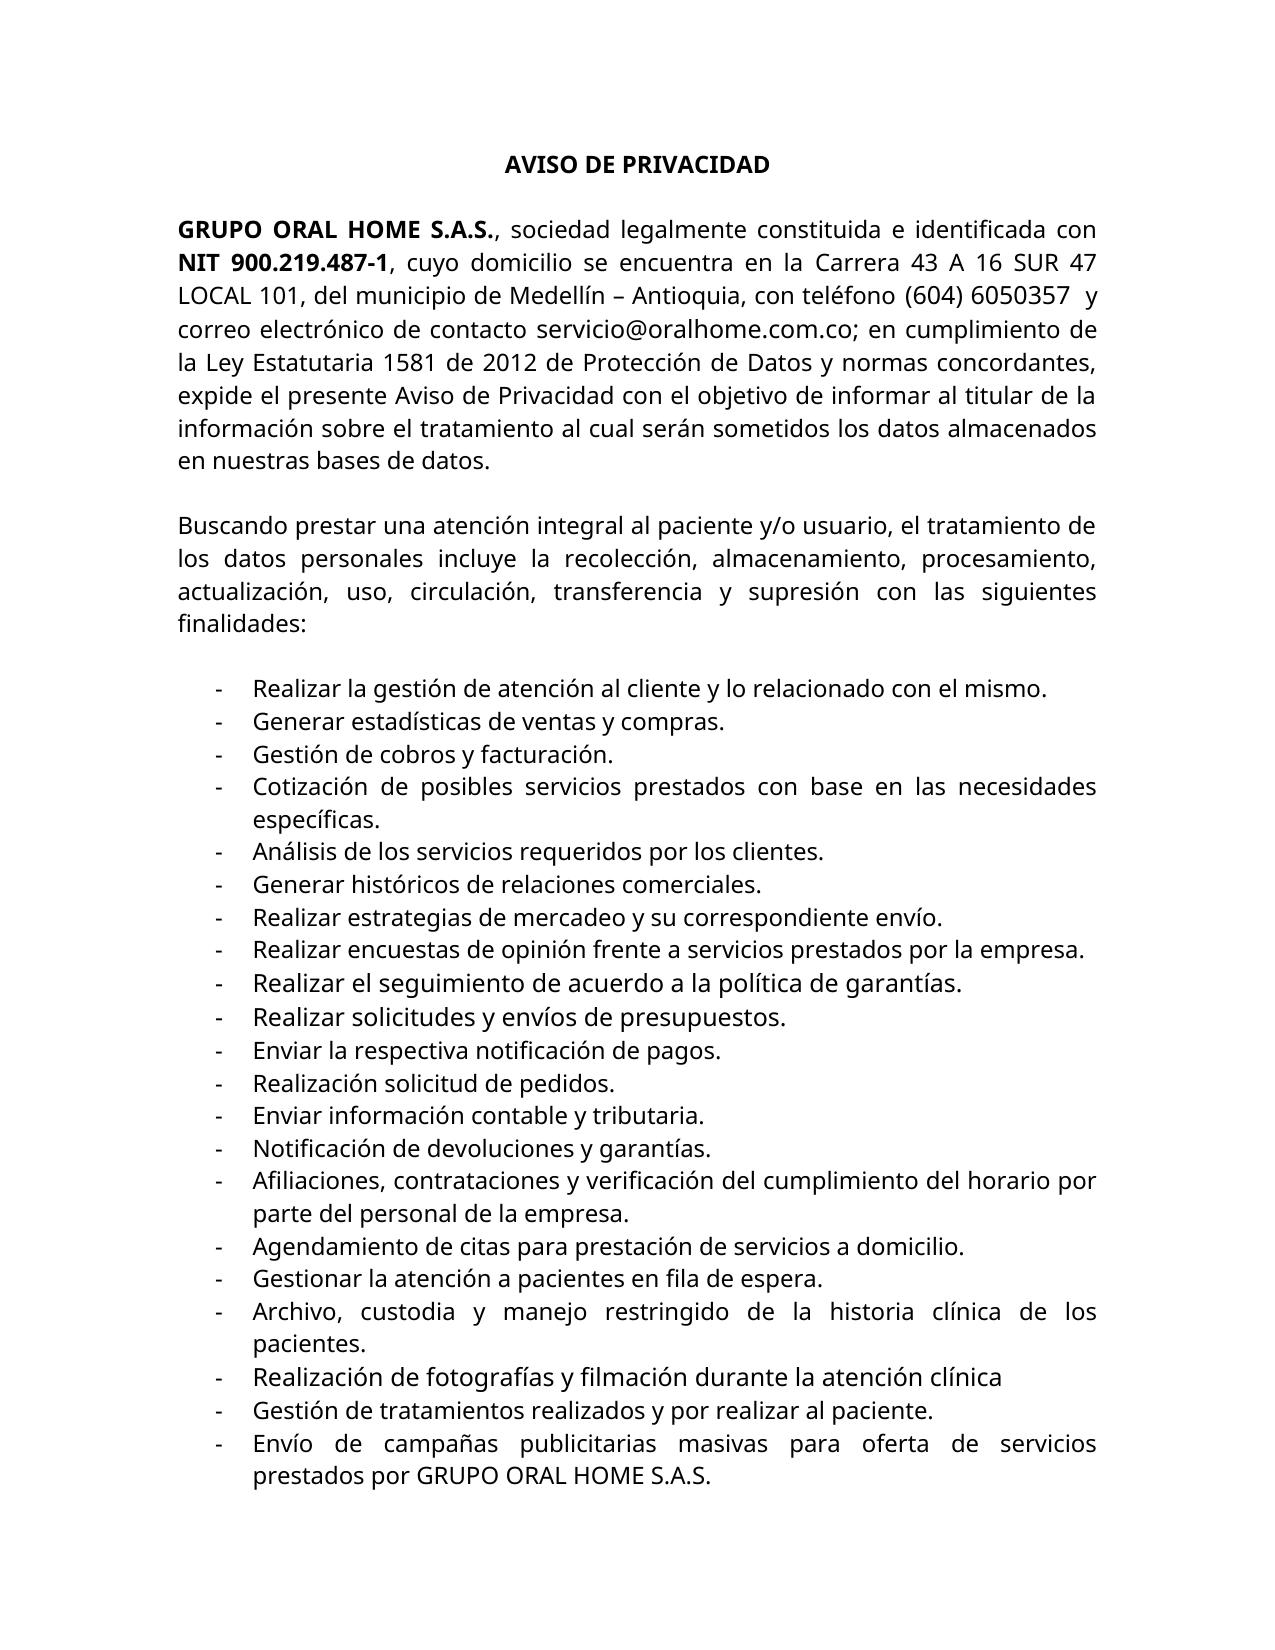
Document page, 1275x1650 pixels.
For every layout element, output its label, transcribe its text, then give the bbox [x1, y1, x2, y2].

list Envío de campañas publicitarias masivas para oferta de servicios prestados por GRUPO ORAL HOME S.A.S. [215, 1426, 1098, 1492]
list Realización de fotografías y filmación durante la atención clínica [215, 1360, 1098, 1394]
text GRUPO ORAL HOME S.A.S., sociedad legalmente constituida e identificada con NIT 900.219.487-1, cuyo domicilio se encuentra en la Carrera 43 A 16 SUR 47 LOCAL 101, del municipio de Medellín – Antioquia, con teléfono (604) 6050357 y correo electrónico de contacto servicio@oralhome.com.co; en cumplimiento de la Ley Estatutaria 1581 de 2012 de Protección de Datos y normas concordantes, expide el presente Aviso de Privacidad con el objetivo de informar al titular de la información sobre el tratamiento al cual serán sometidos los datos almacenados en nuestras bases de datos. [177, 213, 1098, 477]
list Archivo, custodia y manejo restringido de la historia clínica de los pacientes. [215, 1294, 1098, 1360]
list Enviar información contable y tributaria. [215, 1099, 1098, 1132]
list Generar históricos de relaciones comerciales. [215, 868, 1098, 900]
list Gestión de tratamientos realizados y por realizar al paciente. [215, 1394, 1098, 1426]
list Notificación de devoluciones y garantías. [215, 1132, 1098, 1164]
list Realizar solicitudes y envíos de presupuestos. [215, 1000, 1098, 1034]
list Realización solicitud de pedidos. [215, 1066, 1098, 1099]
list Afiliaciones, contrataciones y verificación del cumplimiento del horario por parte del personal de la empresa. [215, 1164, 1098, 1229]
list Realizar estrategias de mercadeo y su correspondiente envío. [215, 900, 1098, 933]
text Buscando prestar una atención integral al paciente y/o usuario, el tratamiento de los datos personales incluye la recolección, almacenamiento, procesamiento, actualización, uso, circulación, transferencia y supresión con las siguientes finalidades: [177, 509, 1098, 639]
list Enviar la respectiva notificación de pagos. [215, 1034, 1098, 1066]
list Generar estadísticas de ventas y compras. [215, 705, 1098, 737]
list Gestión de cobros y facturación. [215, 737, 1098, 770]
list Análisis de los servicios requeridos por los clientes. [215, 835, 1098, 868]
list Agendamiento de citas para prestación de servicios a domicilio. [215, 1229, 1098, 1262]
list Realizar la gestión de atención al cliente y lo relacionado con el mismo. [215, 672, 1098, 705]
list Realizar el seguimiento de acuerdo a la política de garantías. [215, 966, 1098, 1000]
list Gestionar la atención a pacientes en fila de espera. [215, 1262, 1098, 1294]
list Cotización de posibles servicios prestados con base en las necesidades específicas. [215, 770, 1098, 835]
list Realizar encuestas de opinión frente a servicios prestados por la empresa. [215, 933, 1098, 966]
text AVISO DE PRIVACIDAD [177, 148, 1098, 180]
